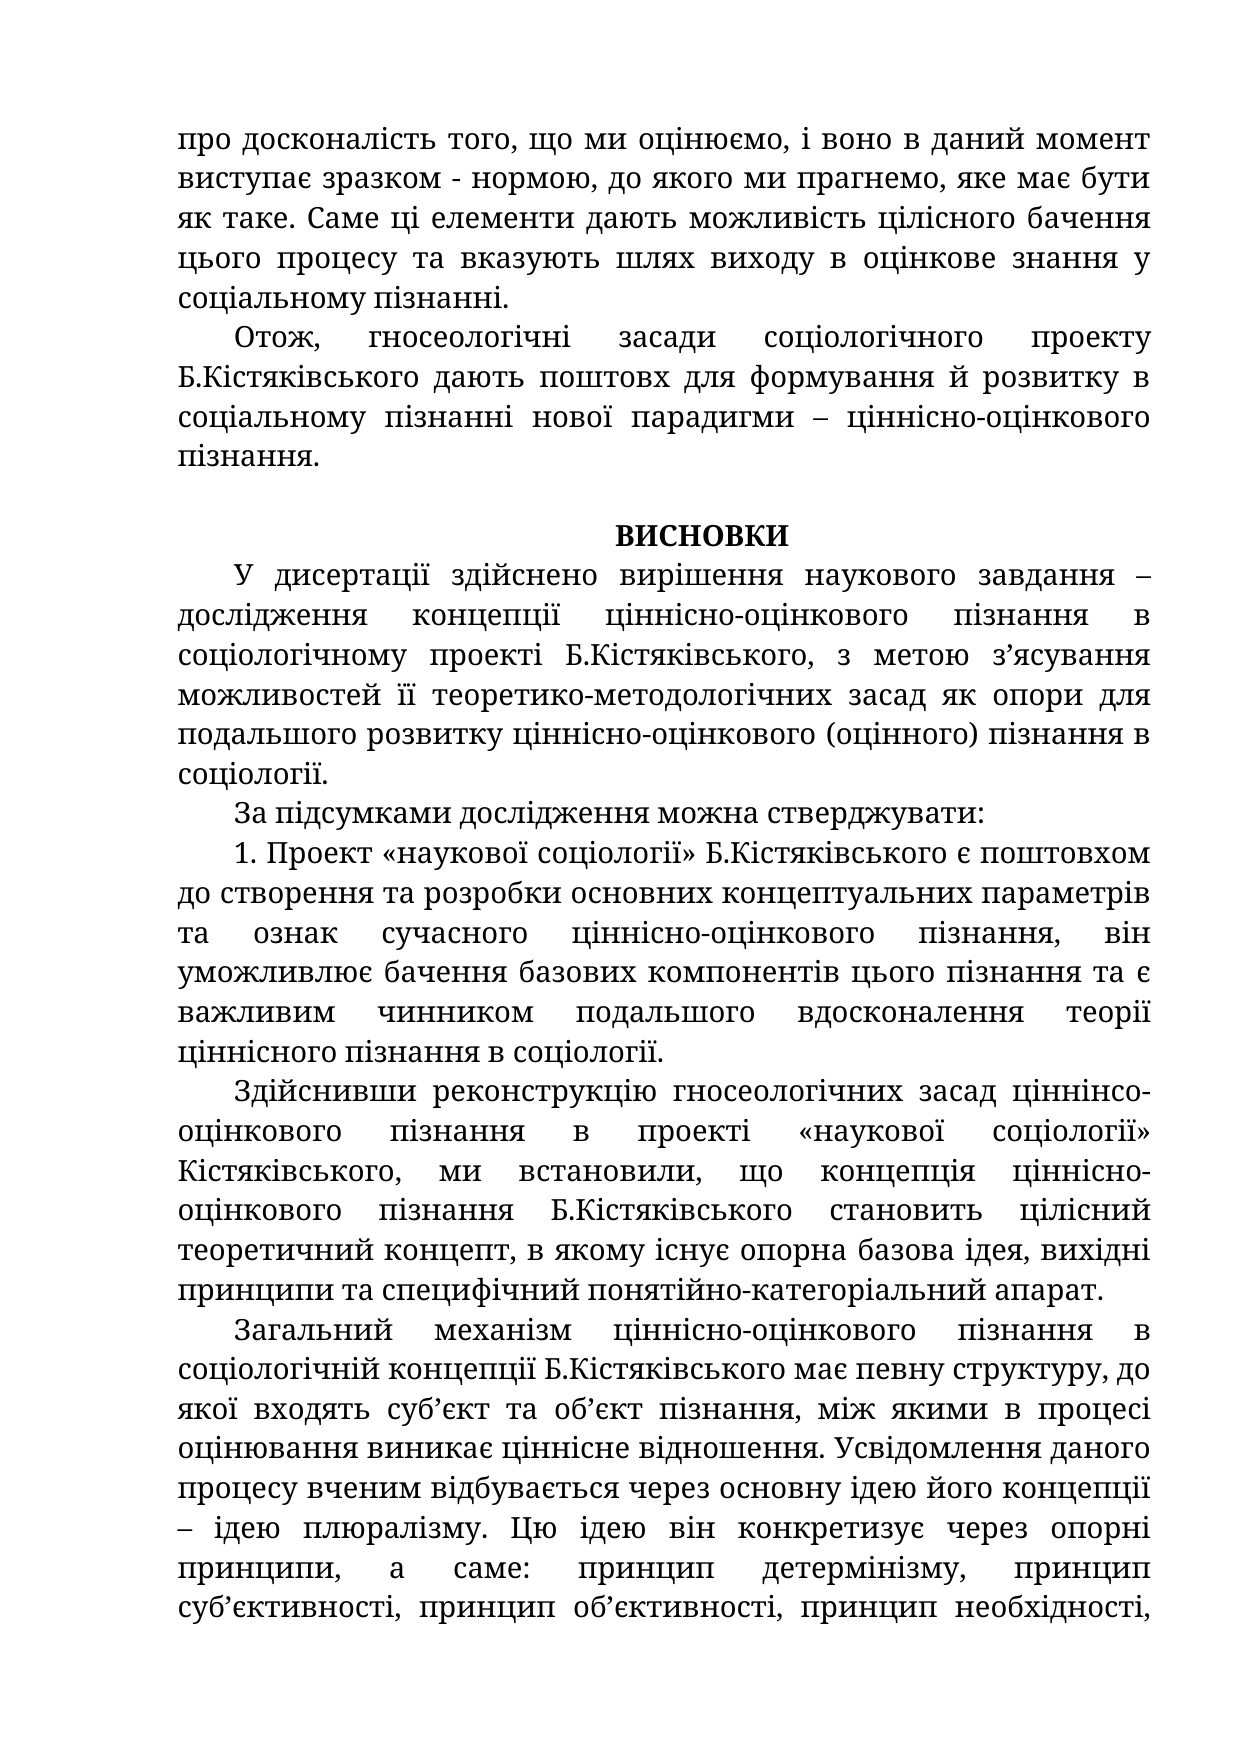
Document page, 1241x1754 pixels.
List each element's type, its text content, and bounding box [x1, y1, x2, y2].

text За підсумками дослідження можна стверджувати: [177, 793, 1152, 832]
text Здійснивши реконструкцію гносеологічних засад ціннінсо-оцінкового пізнання в проекті «наукової соціології» Кістяківського, ми встановили, що концепція ціннісно-оцінкового пізнання Б.Кістяківського становить цілісний теоретичний концепт, в якому існує опорна базова ідея, вихідні принципи та специфічний понятійно-категоріальний апарат. [177, 1071, 1152, 1309]
text У дисертації здійснено вирішення наукового завдання – дослідження концепції ціннісно-оцінкового пізнання в соціологічному проекті Б.Кістяківського, з метою з’ясування можливостей її теоретико-методологічних засад як опори для подальшого розвитку ціннісно-оцінкового (оцінного) пізнання в соціології. [177, 555, 1152, 793]
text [177, 1309, 1152, 1626]
text Отож, гносеологічні засади соціологічного проекту Б.Кістяківського дають поштовх для формування й розвитку в соціальному пізнанні нової парадигми – ціннісно-оцінкового пізнання. [177, 317, 1152, 475]
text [177, 118, 1152, 317]
text 1. Проект «наукової соціології» Б.Кістяківського є поштовхом до створення та розробки основних концептуальних параметрів та ознак сучасного ціннісно-оцінкового пізнання, він уможливлює бачення базових компонентів цього пізнання та є важливим чинником подальшого вдосконалення теорії ціннісного пізнання в соціології. [177, 832, 1152, 1071]
text ВИСНОВКИ [252, 515, 1152, 555]
